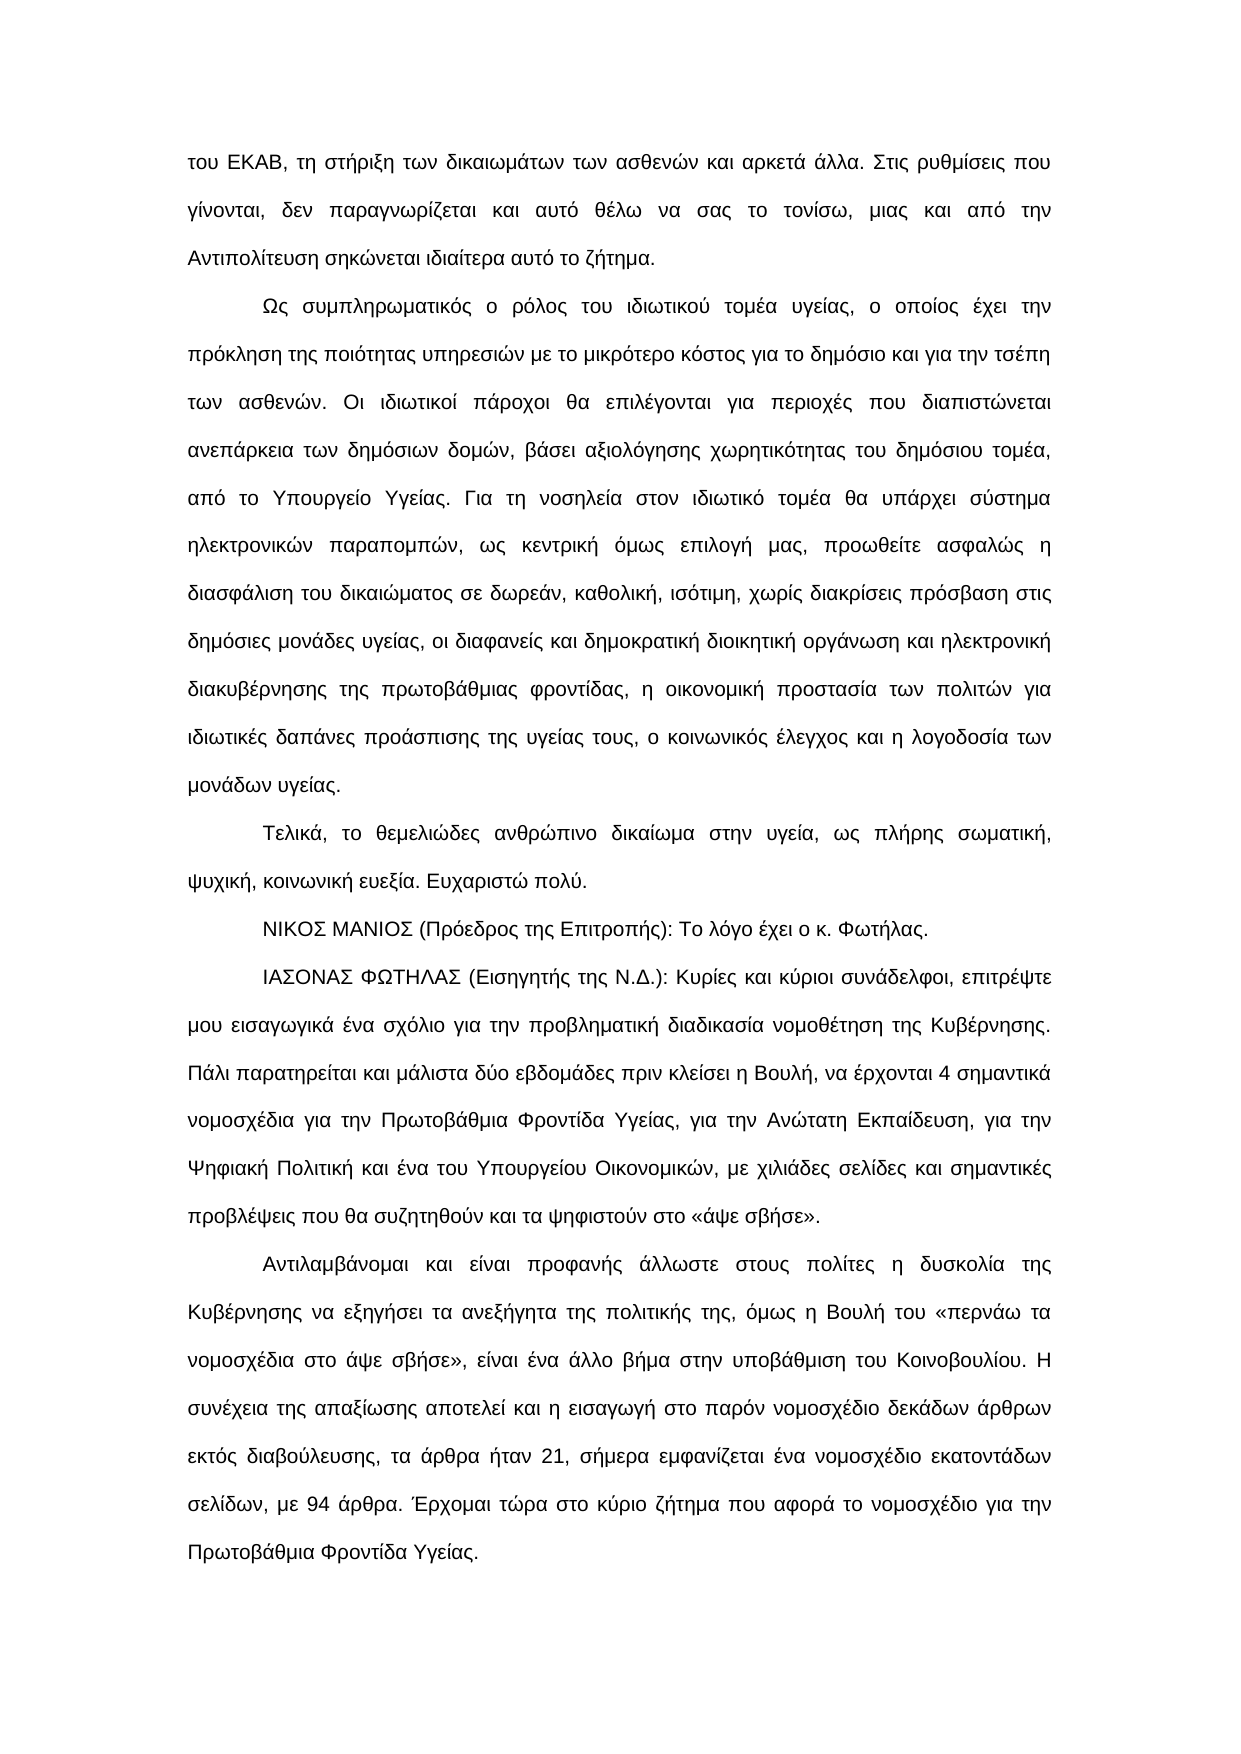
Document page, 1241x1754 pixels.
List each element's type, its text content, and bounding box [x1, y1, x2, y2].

text Τελικά, το θεμελιώδες ανθρώπινο δικαίωμα στην υγεία, ως πλήρης σωματική, ψυχική, κοινωνική ευεξία. Ευχαριστώ πολύ. [187, 821, 1053, 893]
text ΝΙΚΟΣ ΜΑΝΙΟΣ (Πρόεδρος της Επιτροπής): Το λόγο έχει ο κ. Φωτήλας. [187, 917, 1053, 941]
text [187, 150, 1053, 270]
text Ως συμπληρωματικός ο ρόλος του ιδιωτικού τομέα υγείας, ο οποίος έχει την πρόκληση της ποιότητας υπηρεσιών με το μικρότερο κόστος για το δημόσιο και για την τσέπη των ασθενών. Οι ιδιωτικοί πάροχοι θα επιλέγονται για περιοχές που διαπιστώνεται ανεπάρκεια των δημόσιων δομών, βάσει αξιολόγησης χωρητικότητας του δημόσιου τομέα, από το Υπουργείο Υγείας. Για τη νοσηλεία στον ιδιωτικό τομέα θα υπάρχει σύστημα ηλεκτρονικών παραπομπών, ως κεντρική όμως επιλογή μας, προωθείτε ασφαλώς η διασφάλιση του δικαιώματος σε δωρεάν, καθολική, ισότιμη, χωρίς διακρίσεις πρόσβαση στις δημόσιες μονάδες υγείας, οι διαφανείς και δημοκρατική διοικητική οργάνωση και ηλεκτρονική διακυβέρνησης της πρωτοβάθμιας φροντίδας, η οικονομική προστασία των πολιτών για ιδιωτικές δαπάνες προάσπισης της υγείας τους, ο κοινωνικός έλεγχος και η λογοδοσία των μονάδων υγείας. [187, 294, 1053, 797]
text ΙΑΣΟΝΑΣ ΦΩΤΗΛΑΣ (Εισηγητής της Ν.Δ.): Κυρίες και κύριοι συνάδελφοι, επιτρέψτε μου εισαγωγικά ένα σχόλιο για την προβληματική διαδικασία νομοθέτηση της Κυβέρνησης. Πάλι παρατηρείται και μάλιστα δύο εβδομάδες πριν κλείσει η Βουλή, να έρχονται 4 σημαντικά νομοσχέδια για την Πρωτοβάθμια Φροντίδα Υγείας, για την Ανώτατη Εκπαίδευση, για την Ψηφιακή Πολιτική και ένα του Υπουργείου Οικονομικών, με χιλιάδες σελίδες και σημαντικές προβλέψεις που θα συζητηθούν και τα ψηφιστούν στο «άψε σβήσε». [187, 964, 1053, 1228]
text Αντιλαμβάνομαι και είναι προφανής άλλωστε στους πολίτες η δυσκολία της Κυβέρνησης να εξηγήσει τα ανεξήγητα της πολιτικής της, όμως η Βουλή του «περνάω τα νομοσχέδια στο άψε σβήσε», είναι ένα άλλο βήμα στην υποβάθμιση του Κοινοβουλίου. Η συνέχεια της απαξίωσης αποτελεί και η εισαγωγή στο παρόν νομοσχέδιο δεκάδων άρθρων εκτός διαβούλευσης, τα άρθρα ήταν 21, σήμερα εμφανίζεται ένα νομοσχέδιο εκατοντάδων σελίδων, με 94 άρθρα. Έρχομαι τώρα στο κύριο ζήτημα που αφορά το νομοσχέδιο για την Πρωτοβάθμια Φροντίδα Υγείας. [187, 1252, 1053, 1563]
